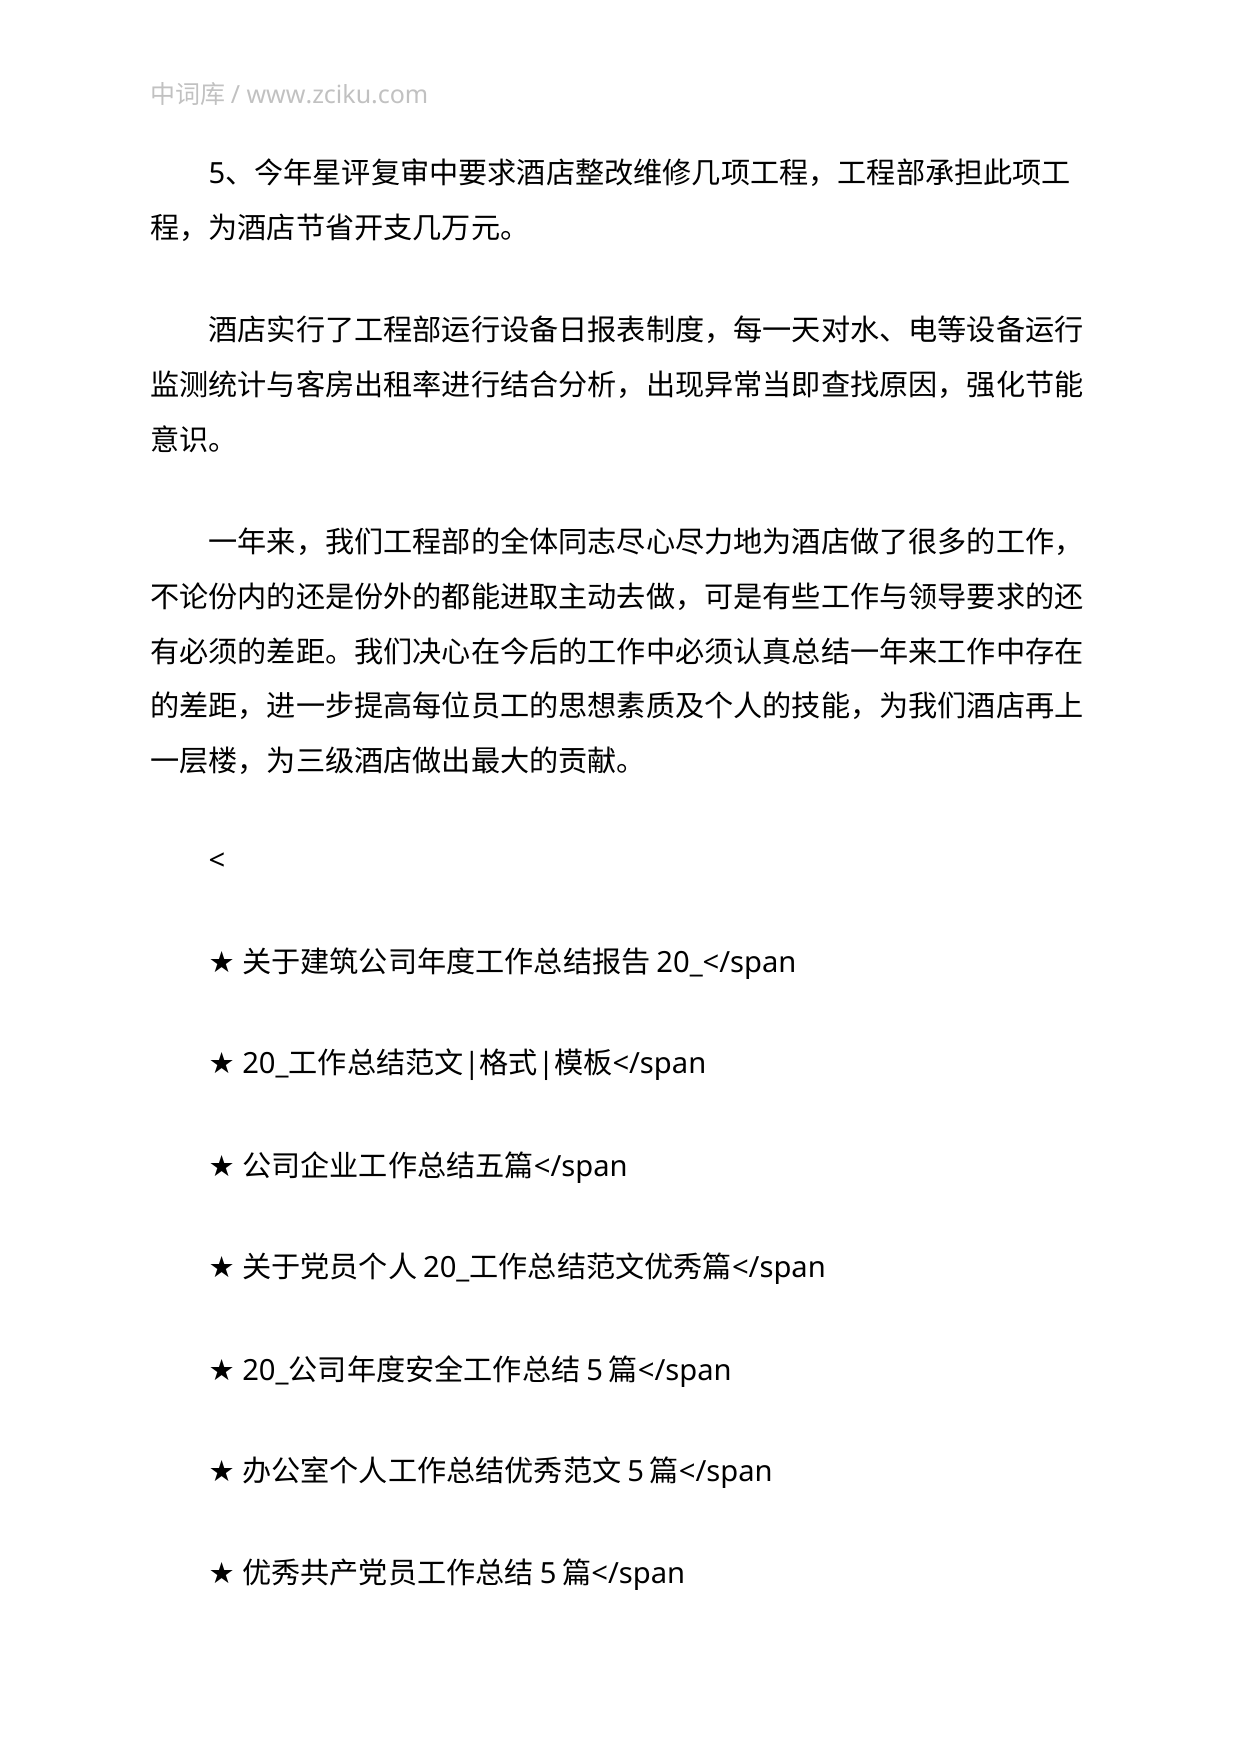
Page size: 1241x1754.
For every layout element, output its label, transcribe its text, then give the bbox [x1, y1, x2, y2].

text < [150, 840, 1090, 879]
text 一年来，我们工程部的全体同志尽心尽力地为酒店做了很多的工作，不论份内的还是份外的都能进取主动去做，可是有些工作与领导要求的还有必须的差距。我们决心在今后的工作中必须认真总结一年来工作中存在的差距，进一步提高每位员工的思想素质及个人的技能，为我们酒店再上一层楼，为三级酒店做出最大的贡献。 [150, 518, 1090, 780]
text ★ 公司企业工作总结五篇</span [150, 1142, 1090, 1184]
text ★ 办公室个人工作总结优秀范文5篇</span [150, 1448, 1090, 1490]
text ★ 20_公司年度安全工作总结5篇</span [150, 1346, 1090, 1388]
text 5、今年星评复审中要求酒店整改维修几项工程，工程部承担此项工程，为酒店节省开支几万元。 [150, 150, 1090, 247]
text ★ 20_工作总结范文|格式|模板</span [150, 1040, 1090, 1082]
text ★ 关于建筑公司年度工作总结报告20_</span [150, 938, 1090, 981]
text 酒店实行了工程部运行设备日报表制度，每一天对水、电等设备运行监测统计与客房出租率进行结合分析，出现异常当即查找原因，强化节能意识。 [150, 307, 1090, 459]
text ★ 关于党员个人20_工作总结范文优秀篇</span [150, 1244, 1090, 1286]
text ★ 优秀共产党员工作总结5篇</span [150, 1550, 1090, 1592]
